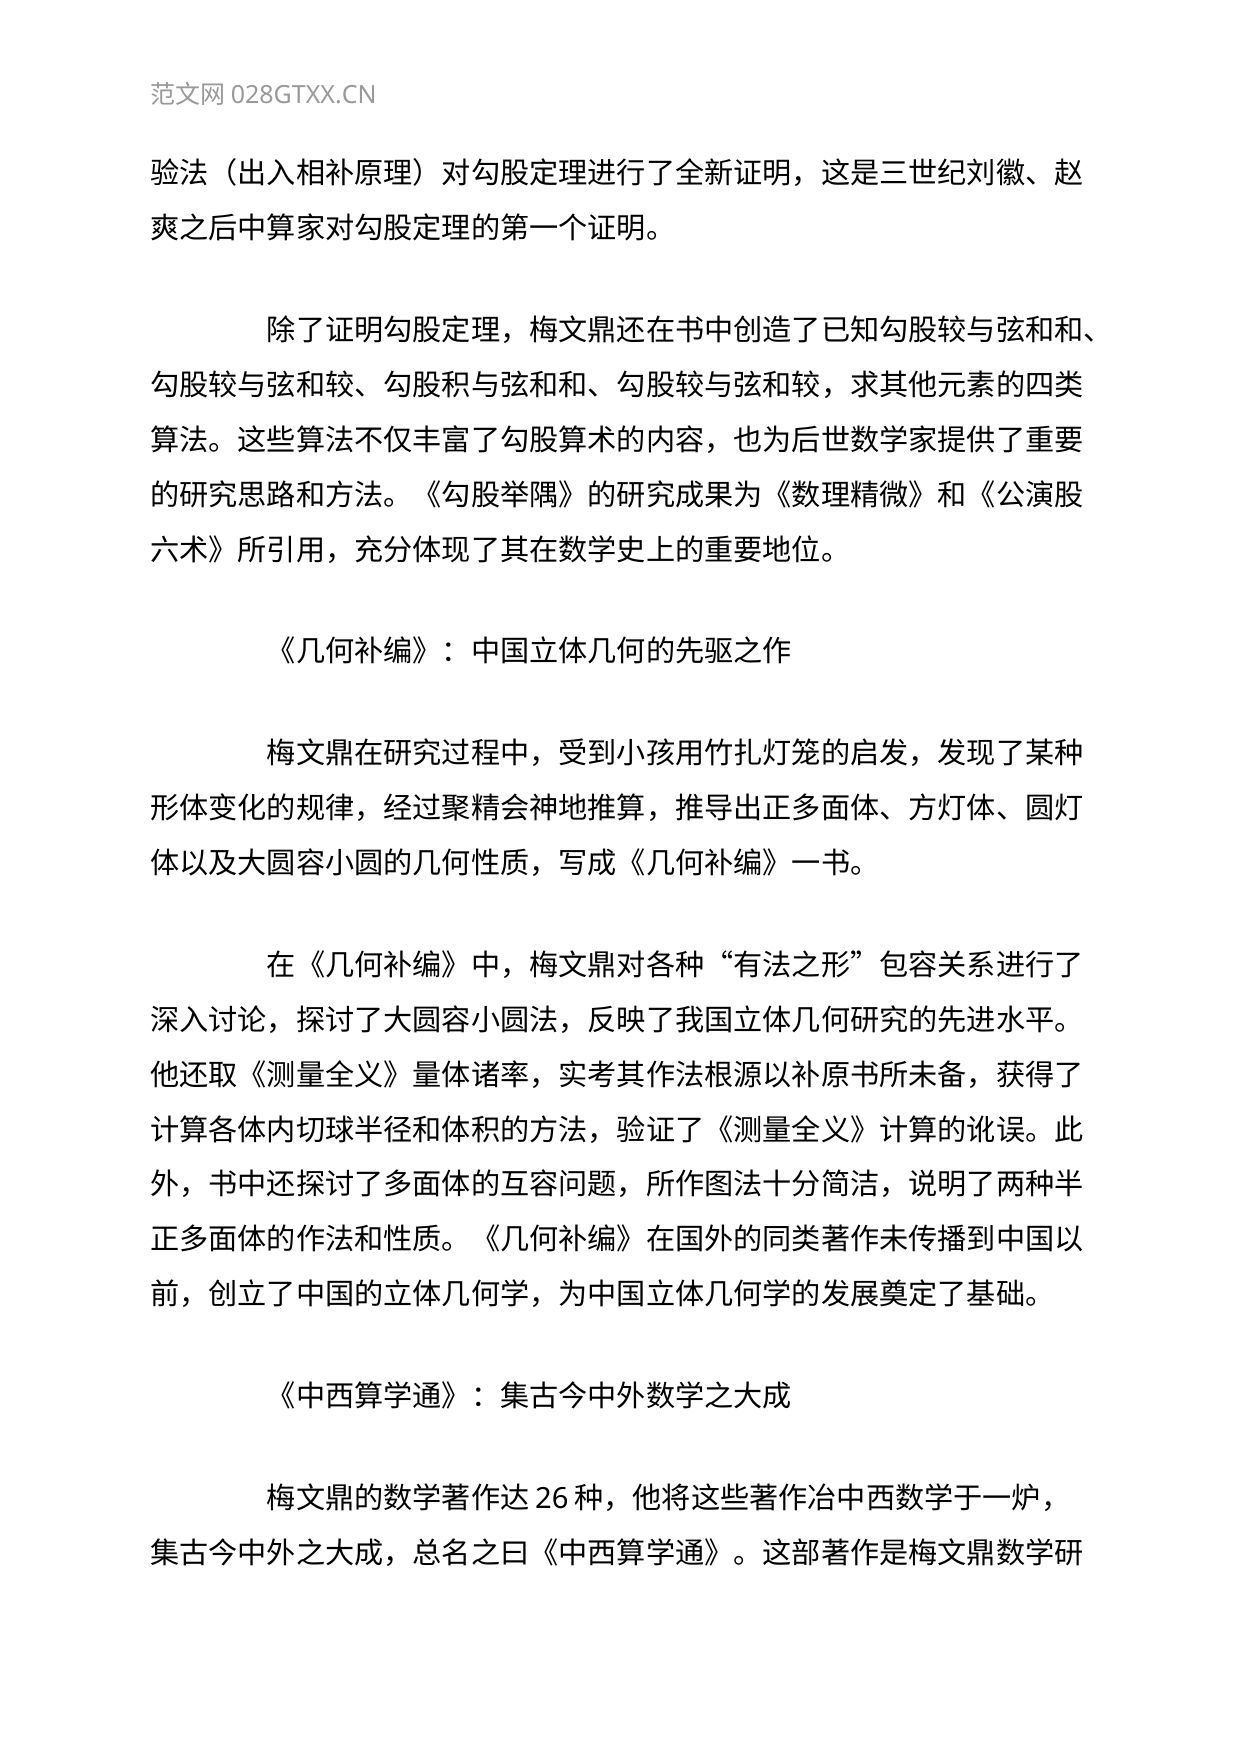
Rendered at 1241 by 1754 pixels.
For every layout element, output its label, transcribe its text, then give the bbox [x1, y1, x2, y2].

text 《中西算学通》：集古今中外数学之大成 [150, 1372, 1090, 1415]
text 梅文鼎在研究过程中，受到小孩用竹扎灯笼的启发，发现了某种形体变化的规律，经过聚精会神地推算，推导出正多面体、方灯体、圆灯体以及大圆容小圆的几何性质，写成《几何补编》一书。 [150, 730, 1090, 882]
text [150, 1474, 1090, 1572]
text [150, 150, 1090, 247]
text 除了证明勾股定理，梅文鼎还在书中创造了已知勾股较与弦和和、勾股较与弦和较、勾股积与弦和和、勾股较与弦和较，求其他元素的四类算法。这些算法不仅丰富了勾股算术的内容，也为后世数学家提供了重要的研究思路和方法。《勾股举隅》的研究成果为《数理精微》和《公演股六术》所引用，充分体现了其在数学史上的重要地位。 [150, 307, 1090, 568]
text 在《几何补编》中，梅文鼎对各种“有法之形”包容关系进行了深入讨论，探讨了大圆容小圆法，反映了我国立体几何研究的先进水平。他还取《测量全义》量体诸率，实考其作法根源以补原书所未备，获得了计算各体内切球半径和体积的方法，验证了《测量全义》计算的讹误。此外，书中还探讨了多面体的互容问题，所作图法十分简洁，说明了两种半正多面体的作法和性质。《几何补编》在国外的同类著作未传播到中国以前，创立了中国的立体几何学，为中国立体几何学的发展奠定了基础。 [150, 941, 1090, 1313]
text 《几何补编》：中国立体几何的先驱之作 [150, 628, 1090, 670]
